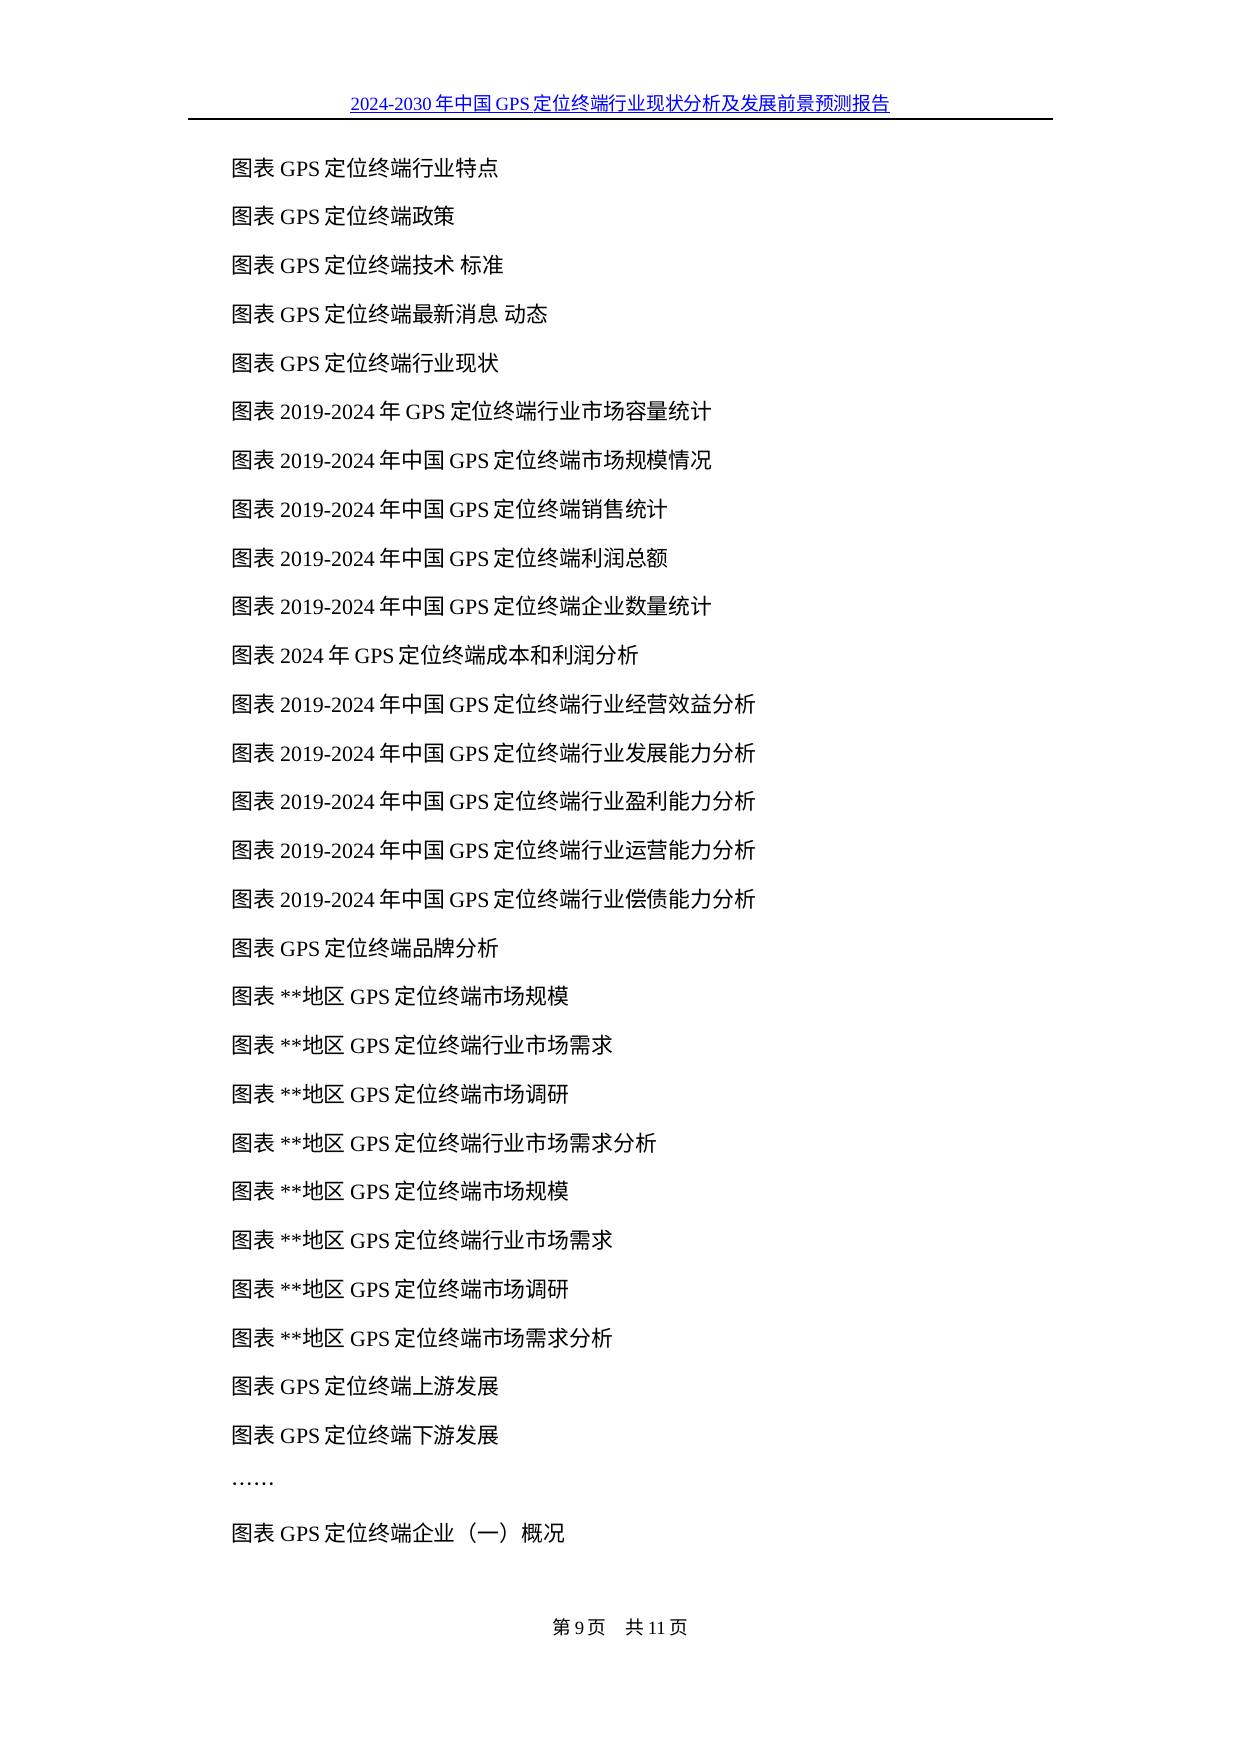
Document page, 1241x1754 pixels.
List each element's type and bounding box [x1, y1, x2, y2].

text [187, 150, 1053, 1548]
